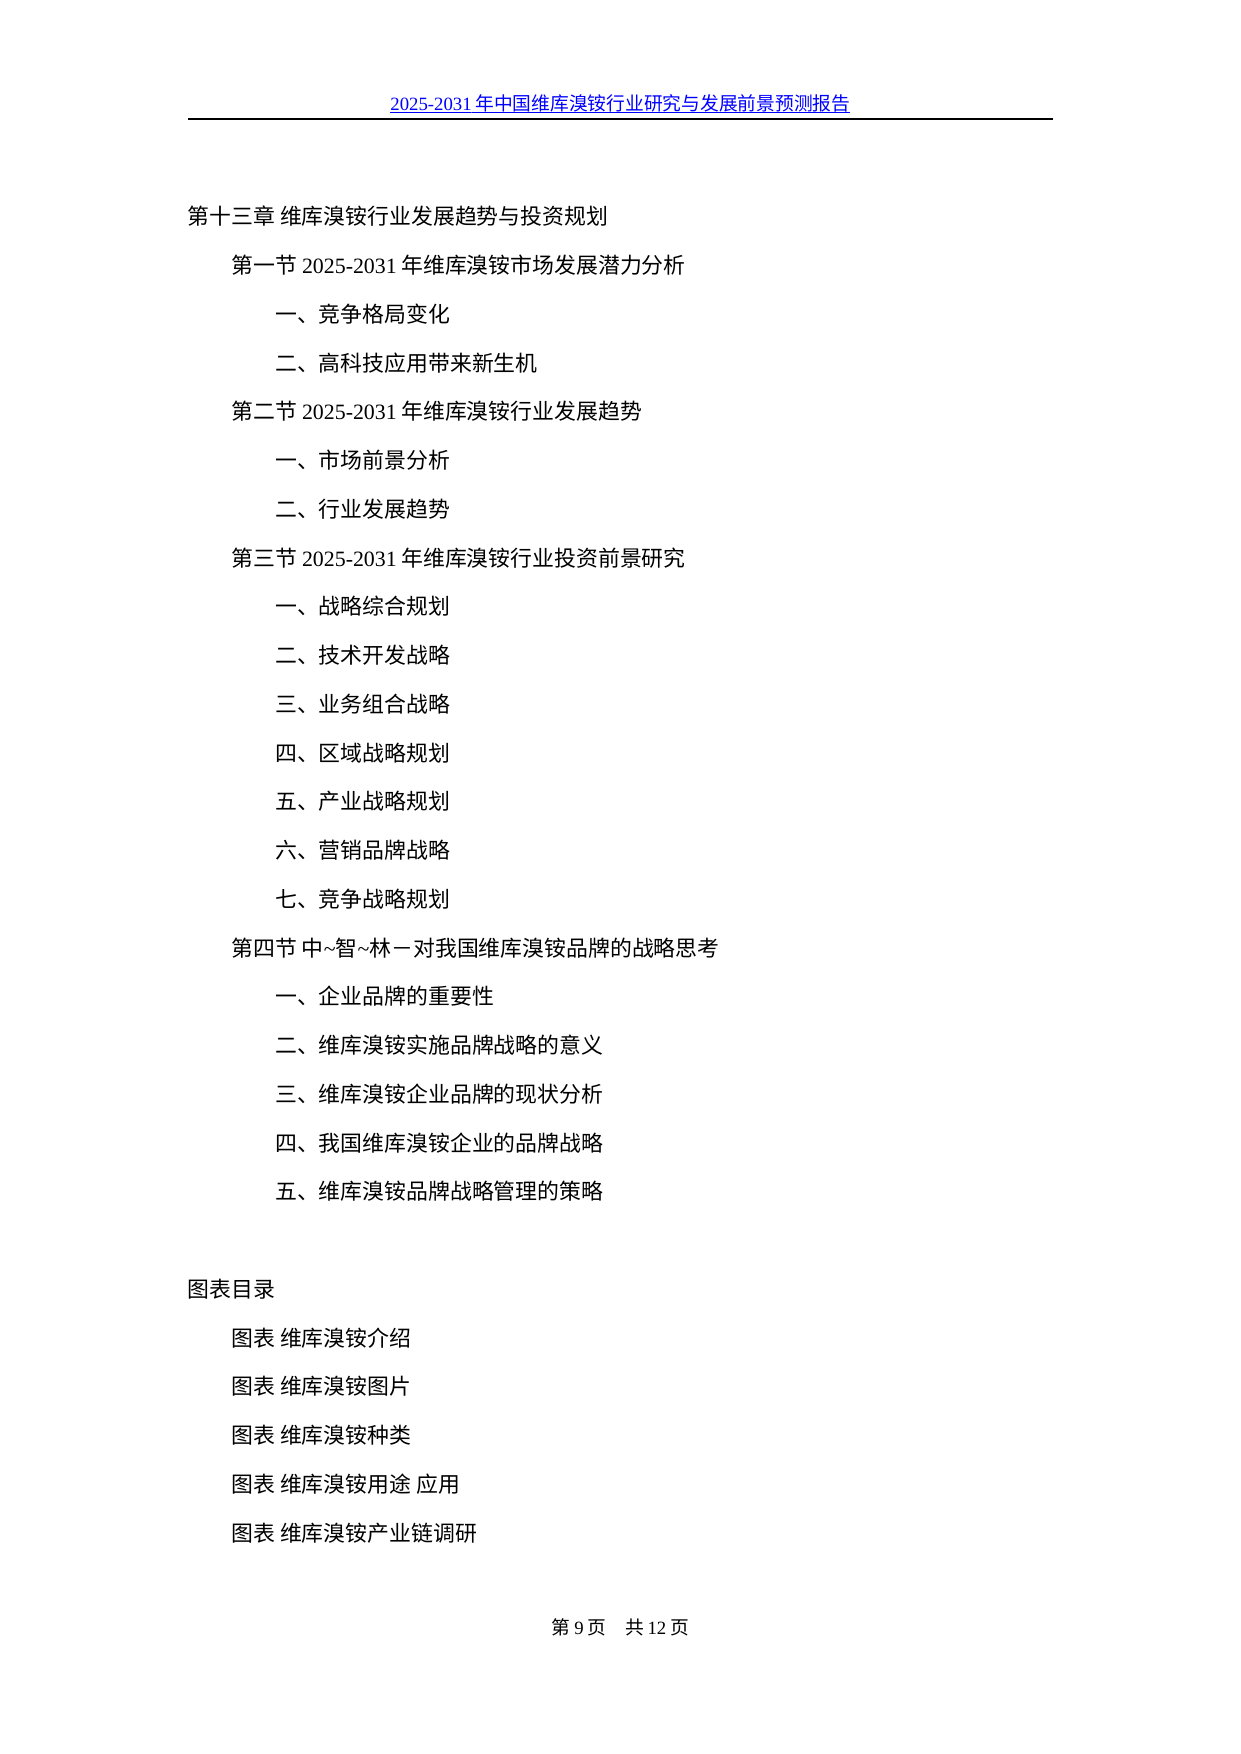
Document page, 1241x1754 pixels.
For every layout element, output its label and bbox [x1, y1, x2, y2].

text [187, 150, 1053, 1548]
